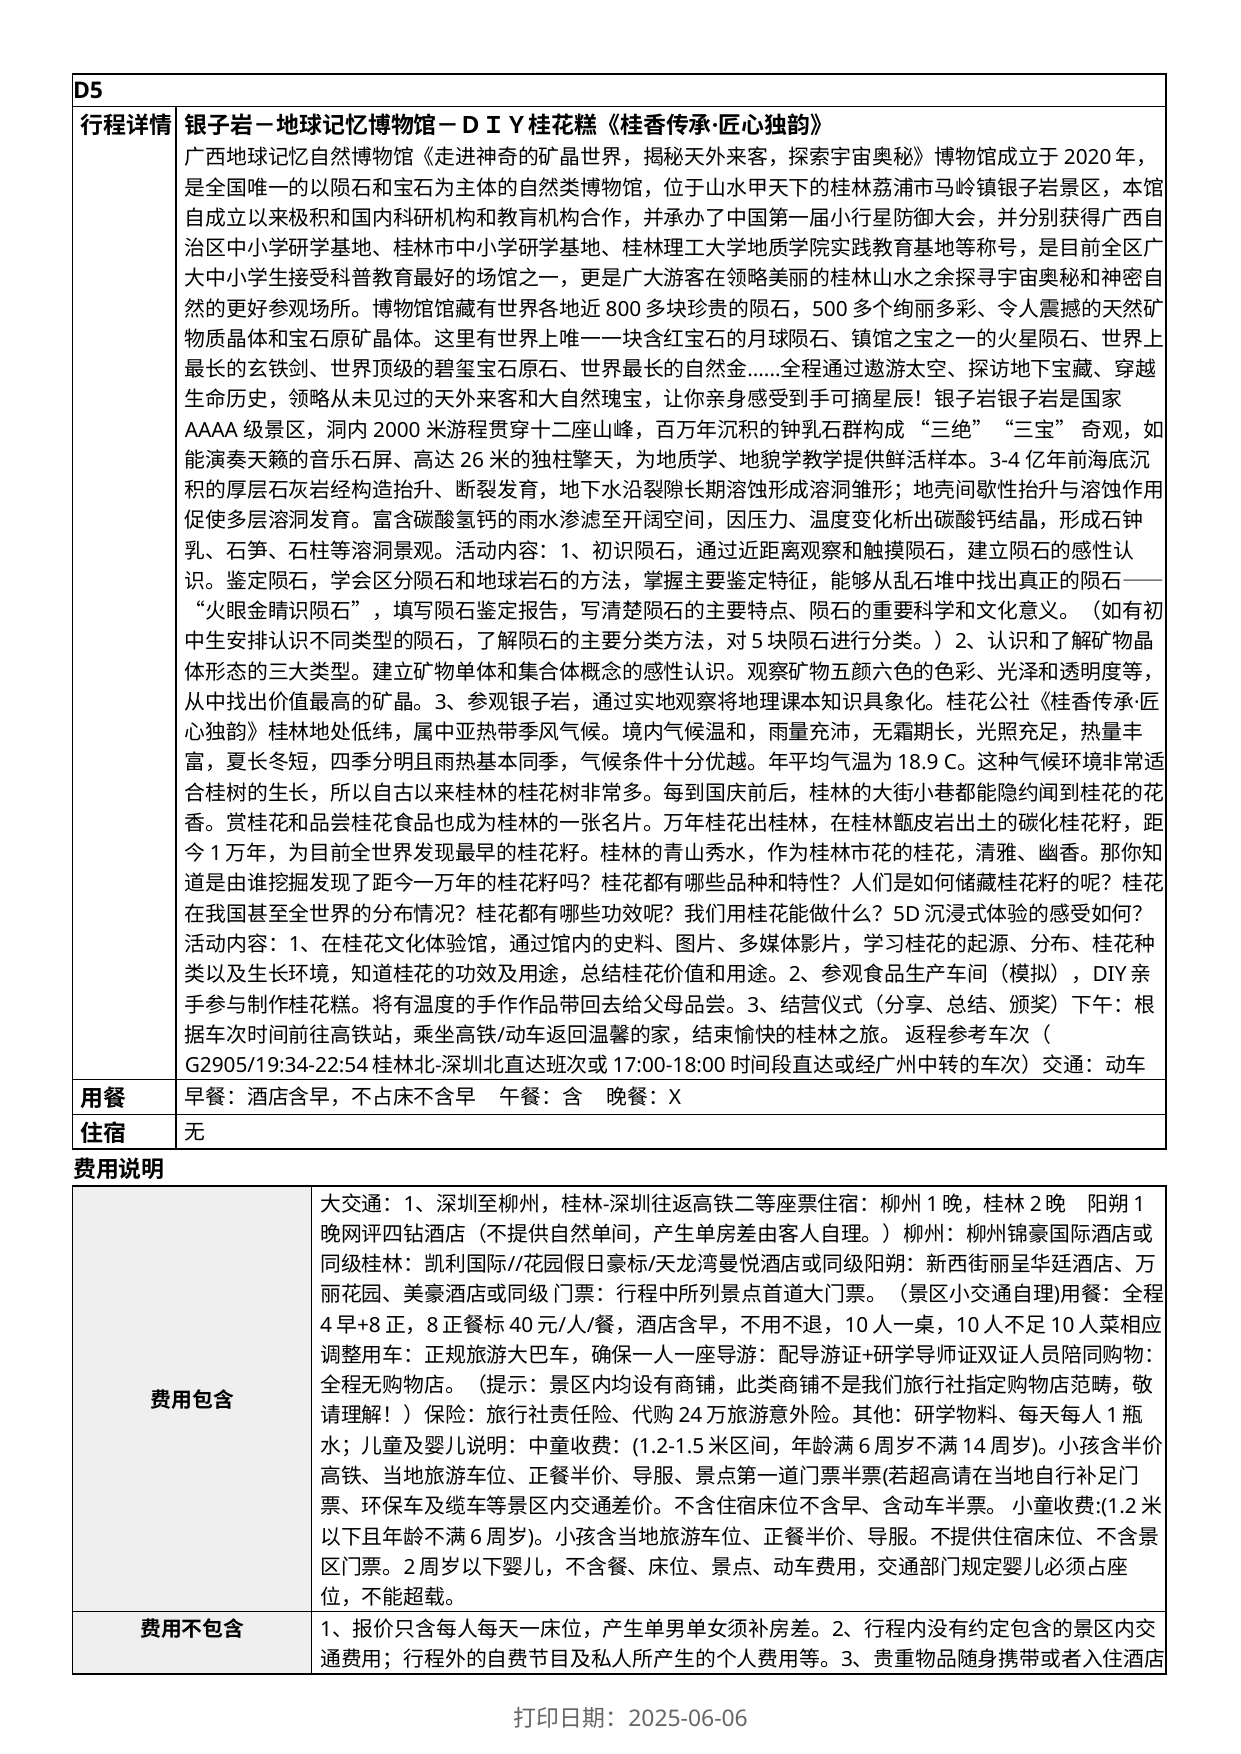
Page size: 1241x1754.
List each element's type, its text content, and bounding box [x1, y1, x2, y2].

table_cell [312, 1612, 1165, 1673]
table_cell 无 [177, 1115, 1165, 1148]
table_header 费用包含 [73, 1187, 311, 1611]
table_header 大交通：1、深圳至柳州，桂林-深圳往返高铁二等座票 [312, 1187, 1165, 1611]
table_cell 费用不包含 [73, 1612, 311, 1673]
table_cell 住宿 [73, 1115, 175, 1148]
table_cell 银子岩－地球记忆博物馆－ＤＩＹ桂花糕《桂香传承·匠心独韵》 广西地球记忆自然博物馆 [177, 107, 1165, 1079]
table_cell 早餐：酒店含早，不占床不含早 午餐：含 晚餐：X [177, 1080, 1165, 1113]
table_cell D5 [73, 75, 1165, 106]
table_cell 行程详情 [73, 107, 175, 1079]
table_cell 用餐 [73, 1080, 175, 1113]
text 费用说明 [73, 1151, 1167, 1184]
